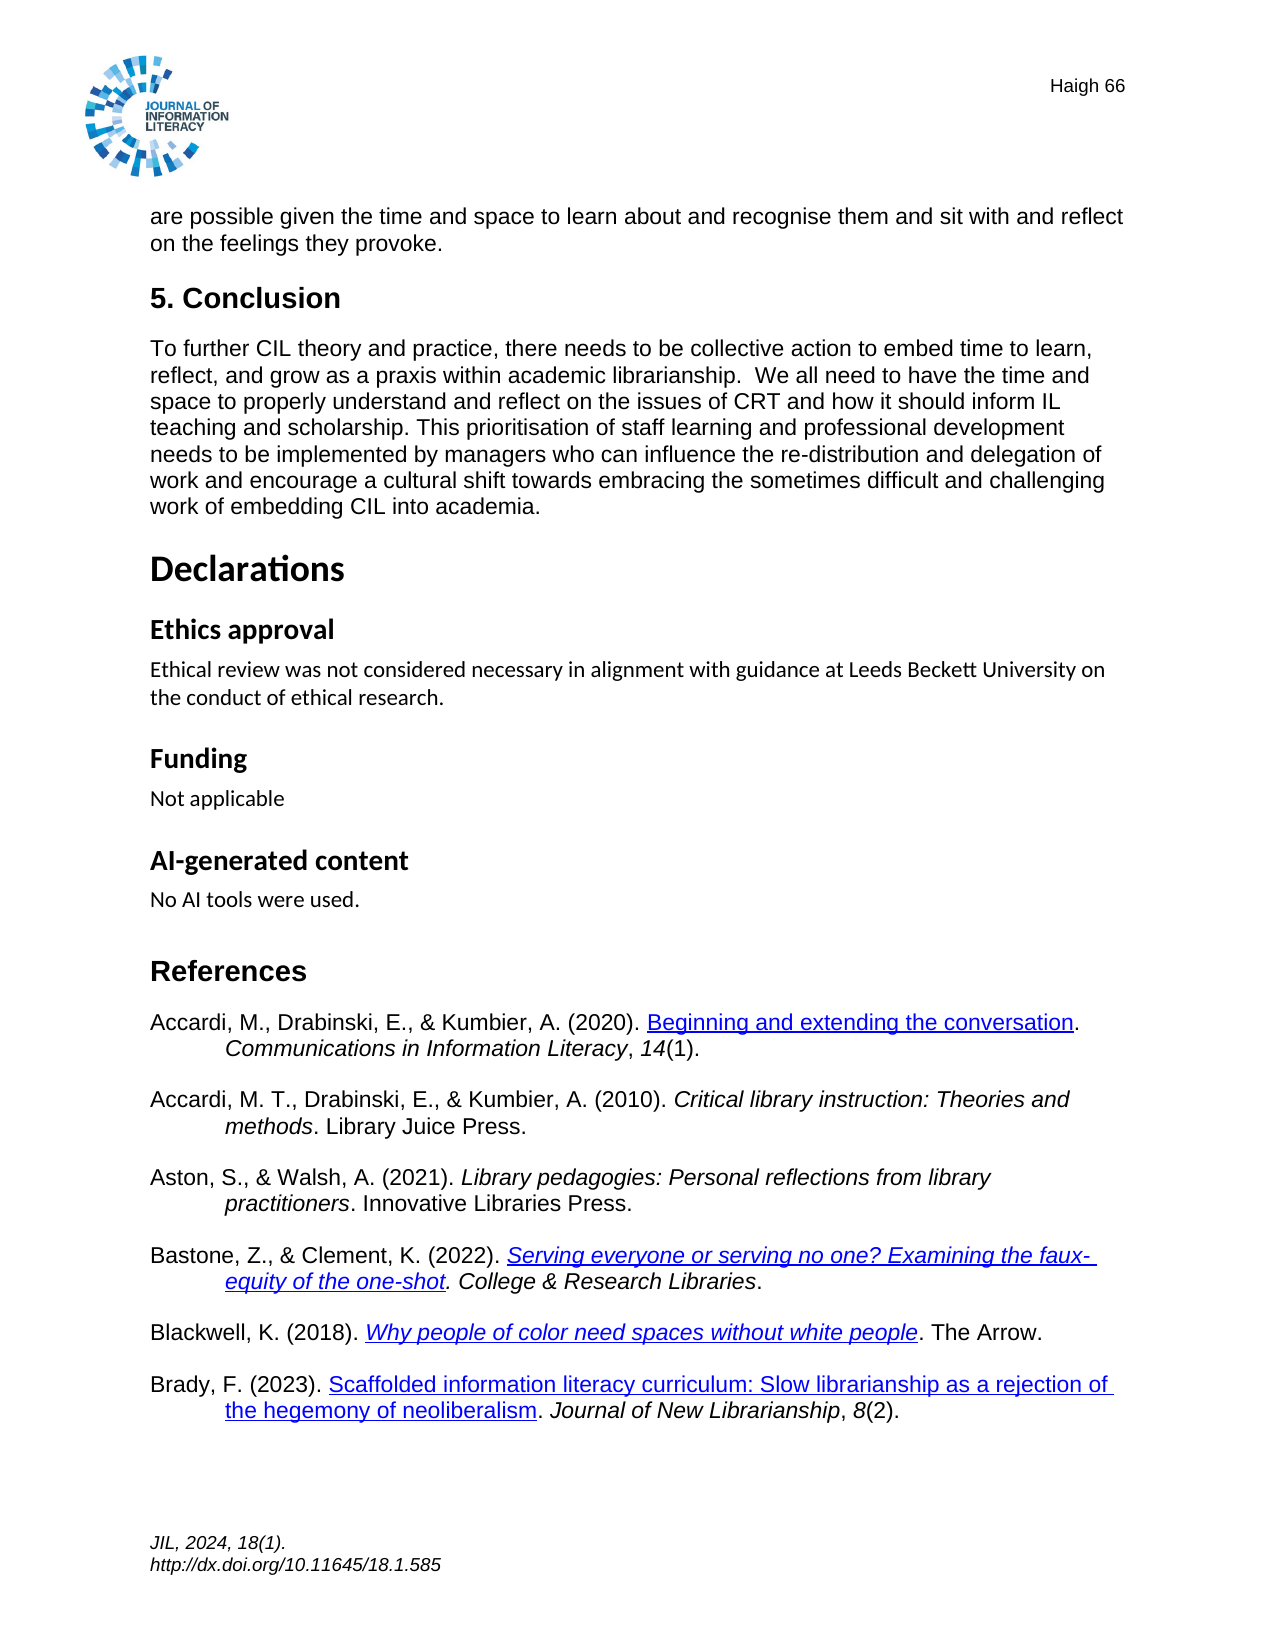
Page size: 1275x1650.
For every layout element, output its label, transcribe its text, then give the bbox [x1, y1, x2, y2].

text Aston, S., & Walsh, A. (2021). Library pedagogies: Personal reflections from library practitioners. Innovative Libraries Press. [150, 1164, 1125, 1217]
text To further CIL theory and practice, there needs to be collective action to embed time to learn, reflect, and grow as a praxis within academic librarianship. We all need to have the time and space to properly understand and reflect on the issues of CRT and how it should inform IL teaching and scholarship. This prioritisation of staff learning and professional development needs to be implemented by managers who can influence the re-distribution and delegation of work and encourage a cultural shift towards embracing the sometimes difficult and challenging work of embedding CIL into academia. [150, 335, 1125, 520]
text Not applicable [150, 784, 1125, 812]
picture [73, 33, 240, 199]
text Brady, F. (2023). Scaffolded information literacy curriculum: Slow librarianship as a rejection of the hegemony of neoliberalism. Journal of New Librarianship, 8(2). [150, 1371, 1125, 1423]
text Bastone, Z., & Clement, K. (2022). Serving everyone or serving no one? Examining the faux- equity of the one-shot. College & Research Libraries. [150, 1242, 1125, 1294]
subtitle AI-generated content [150, 842, 1125, 877]
subtitle Funding [150, 741, 1125, 776]
subtitle Declarations [150, 545, 1125, 591]
text 5. Conclusion [150, 281, 1125, 314]
text Blackwell, K. (2018). Why people of color need spaces without white people. The Arrow. [150, 1319, 1125, 1346]
text No AI tools were used. [150, 886, 1125, 914]
text References [150, 954, 1125, 988]
text Accardi, M., Drabinski, E., & Kumbier, A. (2020). Beginning and extending the conversation. Communications in Information Literacy, 14(1). [150, 1008, 1125, 1061]
text Ethical review was not considered necessary in alignment with guidance at Leeds Beckett University on the conduct of ethical research. [150, 655, 1125, 711]
text Accardi, M. T., Drabinski, E., & Kumbier, A. (2010). Critical library instruction: Theories and methods. Library Juice Press. [150, 1086, 1125, 1139]
subtitle Ethics approval [150, 611, 1125, 647]
